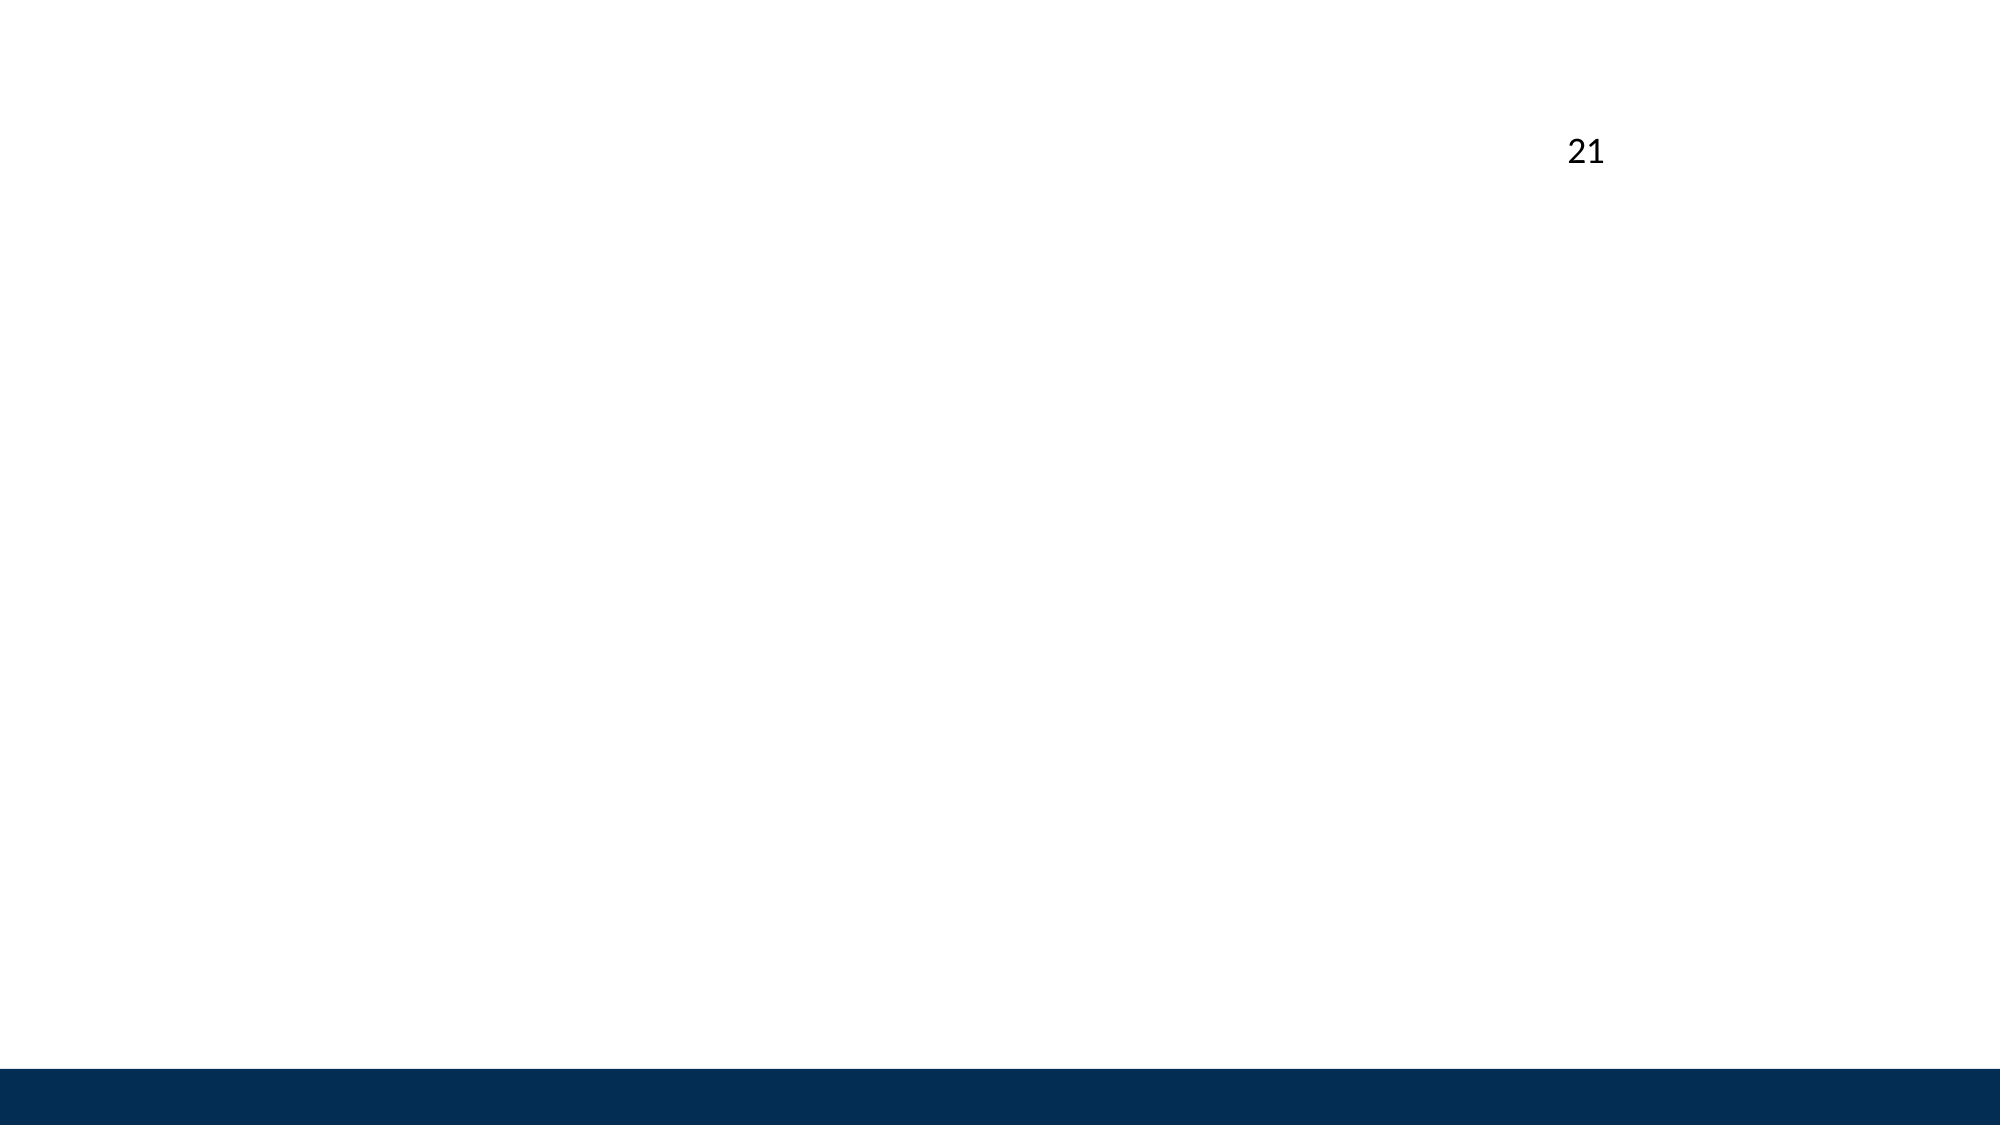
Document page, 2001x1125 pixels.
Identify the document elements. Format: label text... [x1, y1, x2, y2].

text 21 [0, 127, 1605, 173]
